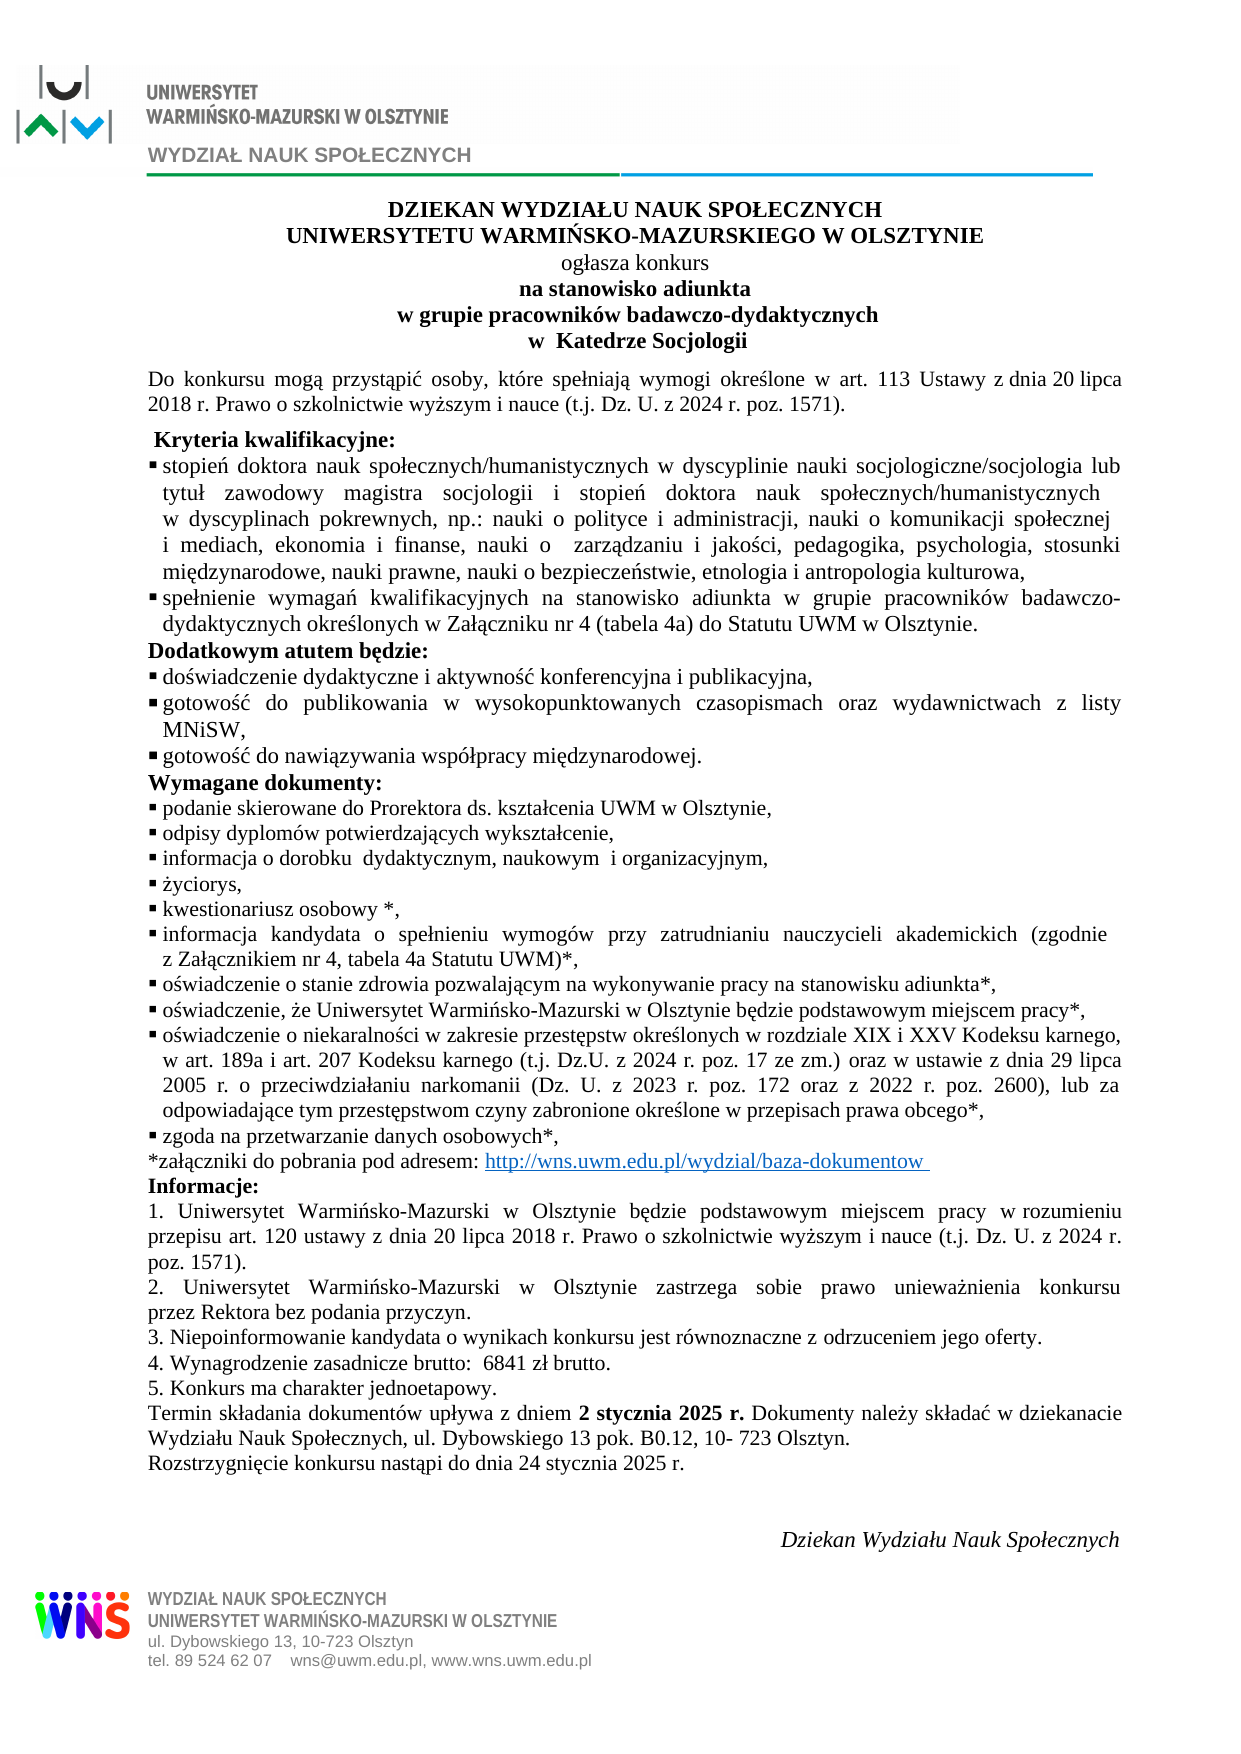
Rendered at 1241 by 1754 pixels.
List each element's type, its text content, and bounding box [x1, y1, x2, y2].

text na stanowisko adiunkta [148, 275, 1122, 301]
list kwestionariusz osobowy *, [148, 896, 1122, 921]
list podanie skierowane do Prorektora ds. kształcenia UWM w Olsztynie, [148, 795, 1122, 820]
picture [0, 167, 1093, 177]
list oświadczenie o stanie zdrowia pozwalającym na wykonywanie pracy na stanowisku adiunkta*, [148, 971, 1122, 997]
list doświadczenie dydaktyczne i aktywność konferencyjna i publikacyjna, [148, 663, 1122, 689]
text ogłasza konkurs [148, 248, 1122, 275]
list gotowość do nawiązywania współpracy międzynarodowej. [148, 742, 1122, 768]
list informacja kandydata o spełnieniu wymogów przy zatrudnianiu nauczycieli akademickich (zgodnie z Załącznikiem nr 4, tabela 4a Statutu UWM)*, [148, 921, 1122, 971]
text Rozstrzygnięcie konkursu nastąpi do dnia 24 stycznia 2025 r. [148, 1450, 1122, 1476]
text 2. Uniwersytet Warmińsko-Mazurski w Olsztynie zastrzega sobie prawo unieważnienia konkursu przez Rektora bez podania przyczyn. [148, 1274, 1122, 1324]
text w Katedrze Socjologii [148, 328, 1122, 354]
title DZIEKAN WYDZIAŁU NAUK SPOŁECZNYCH [148, 196, 1122, 222]
text Dodatkowym atutem będzie: [148, 637, 1122, 663]
list odpisy dyplomów potwierdzających wykształcenie, [148, 820, 1122, 845]
list spełnienie wymagań kwalifikacyjnych na stanowisko adiunkta w grupie pracowników badawczo-dydaktycznych określonych w Załączniku nr 4 (tabela 4a) do Statutu UWM w Olsztynie. [148, 584, 1122, 637]
list stopień doktora nauk społecznych/humanistycznych w dyscyplinie nauki socjologiczne/socjologia lub tytuł zawodowy magistra socjologii i stopień doktora nauk społecznych/humanistycznych w dyscyplinach pokrewnych, np.: nauki o polityce i administracji, nauki o komunikacji społecznej i mediach, ekonomia i finanse, nauki o zarządzaniu i jakości, pedagogika, psychologia, stosunki międzynarodowe, nauki prawne, nauki o bezpieczeństwie, etnologia i antropologia kulturowa, [148, 452, 1122, 584]
list oświadczenie, że Uniwersytet Warmińsko-Mazurski w Olsztynie będzie podstawowym miejscem pracy*, [148, 997, 1122, 1022]
text w grupie pracowników badawczo-dydaktycznych [148, 301, 1122, 328]
text *załączniki do pobrania pod adresem: http://wns.uwm.edu.pl/wydzial/baza-dokumentow [148, 1148, 1122, 1173]
picture [16, 65, 961, 144]
text 1. Uniwersytet Warmińsko-Mazurski w Olsztynie będzie podstawowym miejscem pracy w rozumieniu przepisu art. 120 ustawy z dnia 20 lipca 2018 r. Prawo o szkolnictwie wyższym i nauce (t.j. Dz. U. z 2024 r. poz. 1571). [148, 1198, 1122, 1274]
list życiorys, [148, 871, 1122, 896]
title UNIWERSYTETU WARMIŃSKO-MAZURSKIEGO W OLSZTYNIE [148, 222, 1122, 248]
text Termin składania dokumentów upływa z dniem 2 stycznia 2025 r. Dokumenty należy składać w dziekanacie Wydziału Nauk Społecznych, ul. Dybowskiego 13 pok. B0.12, 10- 723 Olsztyn. [148, 1400, 1122, 1450]
list gotowość do publikowania w wysokopunktowanych czasopismach oraz wydawnictwach z listy MNiSW, [148, 689, 1122, 742]
text Do konkursu mogą przystąpić osoby, które spełniają wymogi określone w art. 113 Ustawy z dnia 20 lipca 2018 r. Prawo o szkolnictwie wyższym i nauce (t.j. Dz. U. z 2024 r. poz. 1571). [148, 366, 1122, 416]
text 5. Konkurs ma charakter jednoetapowy. [148, 1375, 1122, 1400]
list informacja o dorobku dydaktycznym, naukowym i organizacyjnym, [148, 845, 1122, 871]
text 3. Niepoinformowanie kandydata o wynikach konkursu jest równoznaczne z odrzuceniem jego oferty. [148, 1324, 1122, 1349]
text Kryteria kwalifikacyjne: [148, 426, 1122, 452]
list oświadczenie o niekaralności w zakresie przestępstw określonych w rozdziale XIX i XXV Kodeksu karnego, w art. 189a i art. 207 Kodeksu karnego (t.j. Dz.U. z 2024 r. poz. 17 ze zm.) oraz w ustawie z dnia 29 lipca 2005 r. o przeciwdziałaniu narkomanii (Dz. U. z 2023 r. poz. 172 oraz z 2022 r. poz. 2600), lub za odpowiadające tym przestępstwom czyny zabronione określone w przepisach prawa obcego*, [148, 1022, 1122, 1123]
text Informacje: [148, 1173, 1122, 1198]
text Wymagane dokumenty: [148, 768, 1122, 795]
list zgoda na przetwarzanie danych osobowych*, [148, 1123, 1122, 1148]
text Dziekan Wydziału Nauk Społecznych [516, 1526, 1122, 1552]
text 4. Wynagrodzenie zasadnicze brutto: 6841 zł brutto. [148, 1349, 1122, 1375]
picture [35, 1592, 130, 1639]
